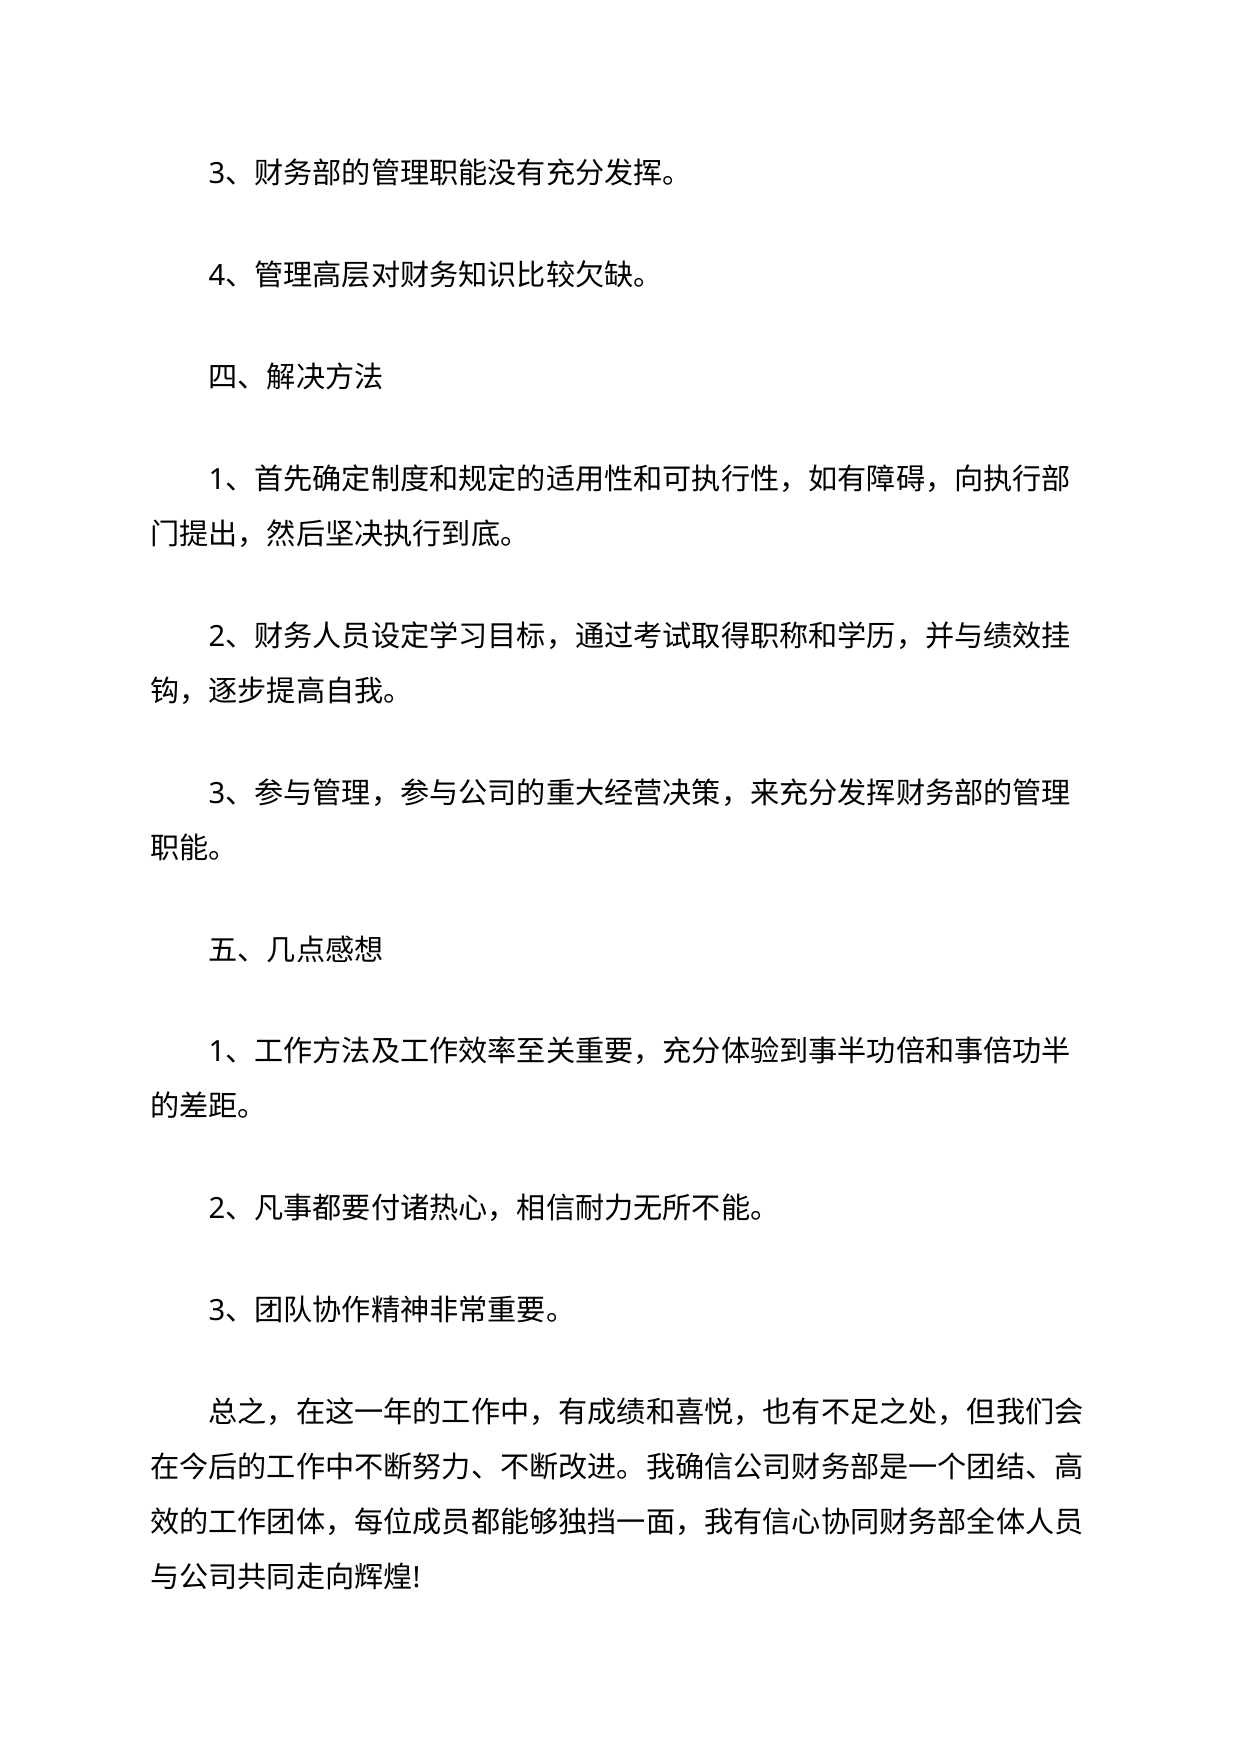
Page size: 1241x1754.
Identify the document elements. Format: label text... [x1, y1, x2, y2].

text 4、管理高层对财务知识比较欠缺。 [150, 252, 1090, 294]
text 1、首先确定制度和规定的适用性和可执行性，如有障碍，向执行部门提出，然后坚决执行到底。 [150, 456, 1090, 553]
text 3、团队协作精神非常重要。 [150, 1287, 1090, 1329]
text 五、几点感想 [150, 926, 1090, 968]
text 2、凡事都要付诸热心，相信耐力无所不能。 [150, 1184, 1090, 1227]
text 3、财务部的管理职能没有充分发挥。 [150, 150, 1090, 192]
text 总之，在这一年的工作中，有成绩和喜悦，也有不足之处，但我们会在今后的工作中不断努力、不断改进。我确信公司财务部是一个团结、高效的工作团体，每位成员都能够独挡一面，我有信心协同财务部全体人员与公司共同走向辉煌! [150, 1388, 1090, 1596]
text 四、解决方法 [150, 354, 1090, 396]
text 3、参与管理，参与公司的重大经营决策，来充分发挥财务部的管理职能。 [150, 769, 1090, 867]
text 1、工作方法及工作效率至关重要，充分体验到事半功倍和事倍功半的差距。 [150, 1028, 1090, 1125]
text 2、财务人员设定学习目标，通过考试取得职称和学历，并与绩效挂钩，逐步提高自我。 [150, 612, 1090, 710]
